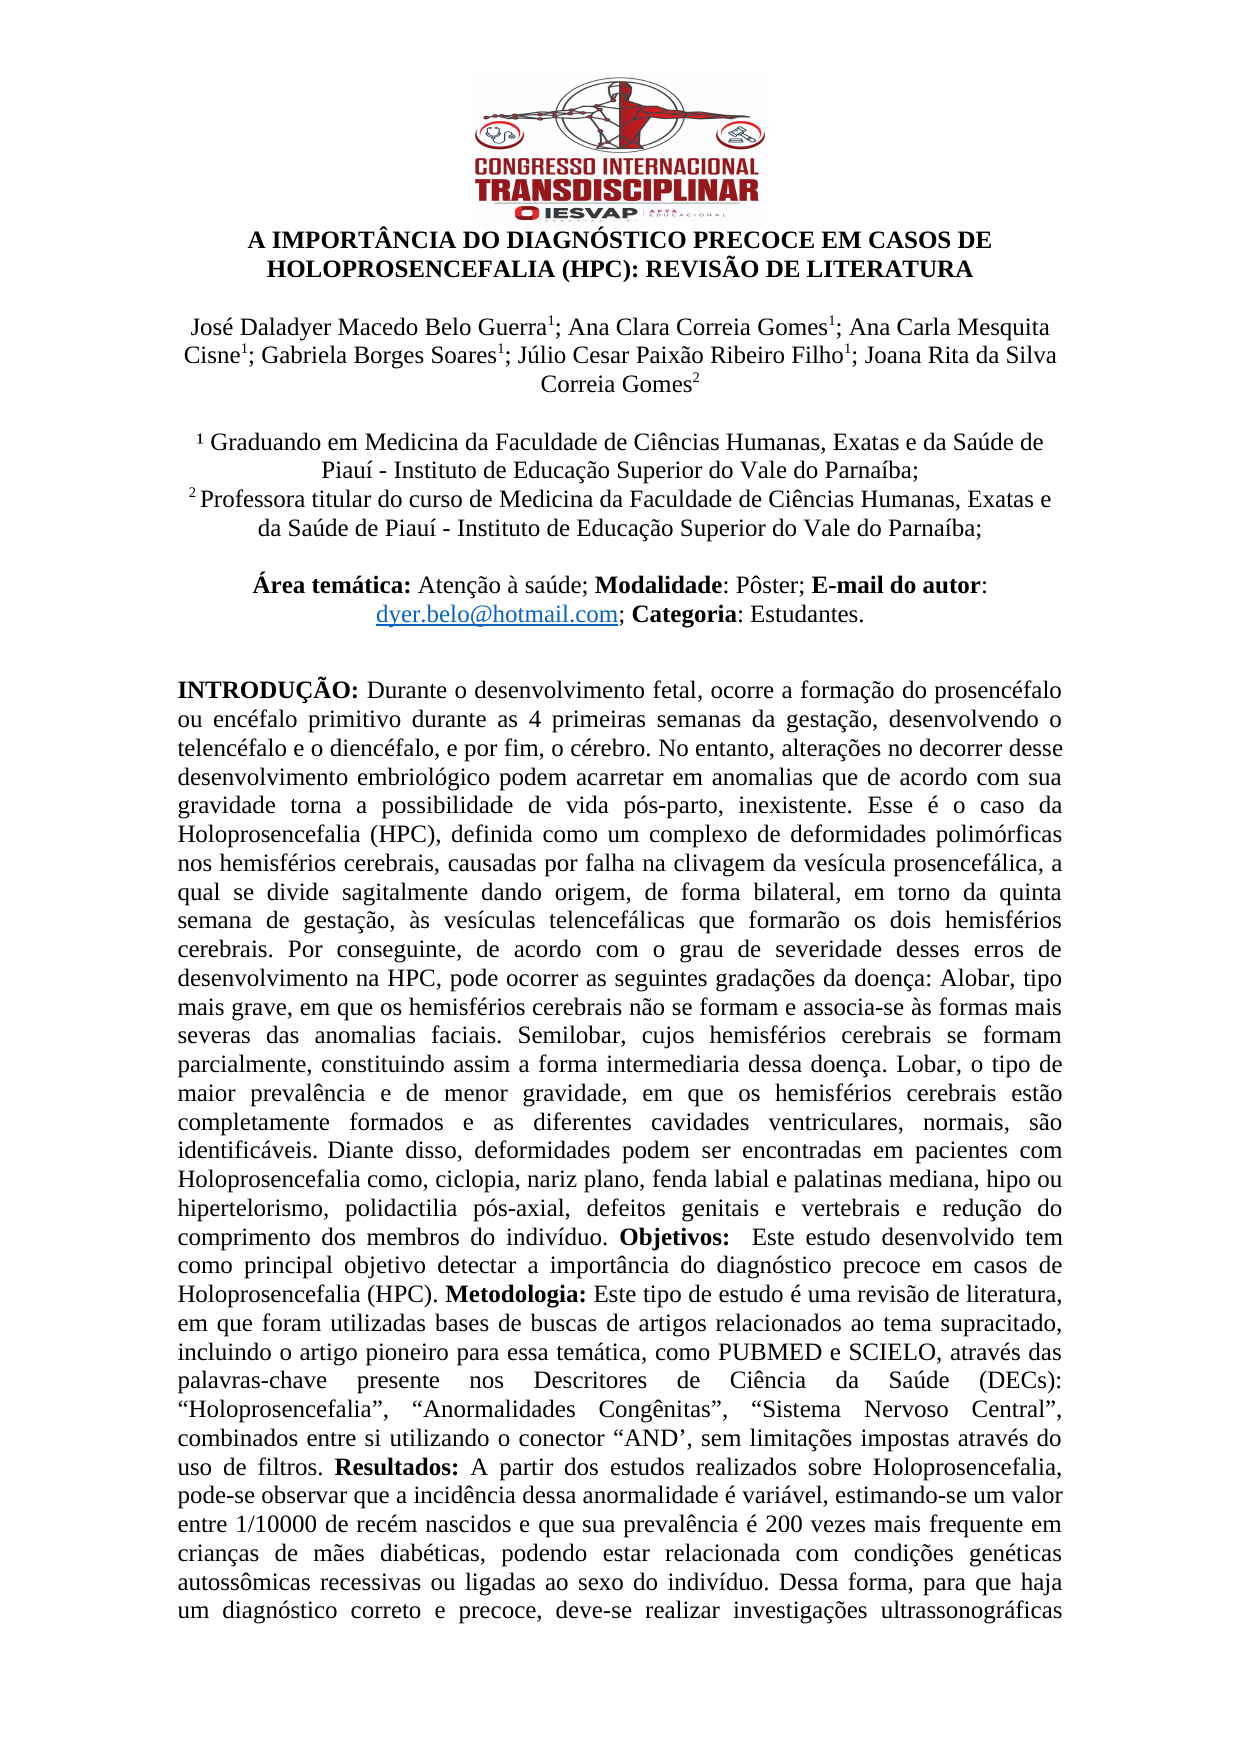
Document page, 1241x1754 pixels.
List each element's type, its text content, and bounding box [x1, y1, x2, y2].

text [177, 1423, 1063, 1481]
text Área temática: Atenção à saúde; Modalidade: Pôster; E-mail do autor: dyer.belo@hotmail.com; Categoria: Estudantes. [177, 570, 1063, 628]
text José Daladyer Macedo Belo Guerra1; Ana Clara Correia Gomes1; Ana Carla Mesquita Cisne1; Gabriela Borges Soares1; Júlio Cesar Paixão Ribeiro Filho1; Joana Rita da Silva Correia Gomes2 [177, 312, 1063, 398]
text ¹ Graduando em Medicina da Faculdade de Ciências Humanas, Exatas e da Saúde de Piauí - Instituto de Educação Superior do Vale do Parnaíba; [177, 427, 465, 484]
picture [468, 73, 772, 226]
text A IMPORTÂNCIA DO DIAGNÓSTICO PRECOCE EM CASOS DE HOLOPROSENCEFALIA (HPC): REVISÃO DE LITERATURA [177, 225, 1063, 283]
